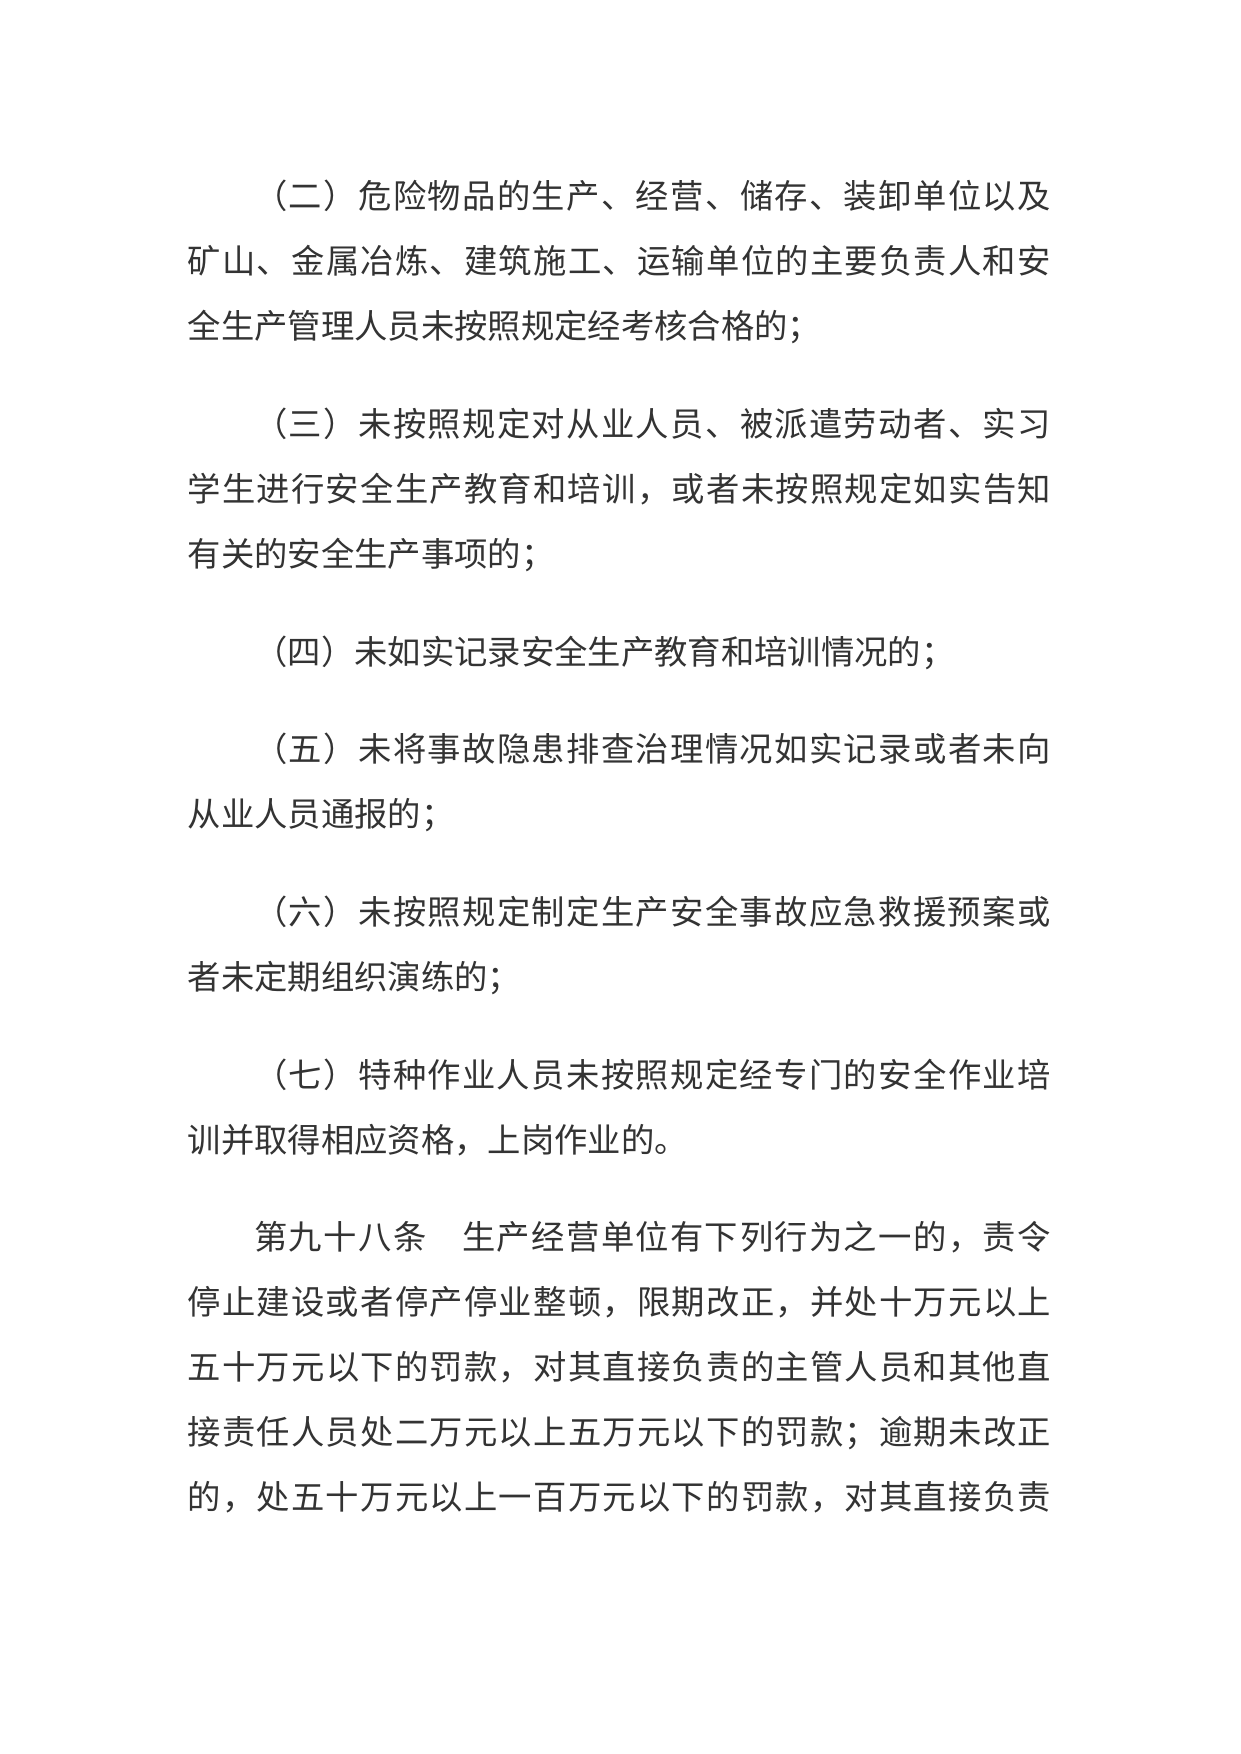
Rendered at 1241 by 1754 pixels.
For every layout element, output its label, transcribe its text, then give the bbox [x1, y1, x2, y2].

text （七）特种作业人员未按照规定经专门的安全作业培训并取得相应资格，上岗作业的。 [187, 1040, 1053, 1170]
text （二）危险物品的生产、经营、储存、装卸单位以及矿山、金属冶炼、建筑施工、运输单位的主要负责人和安全生产管理人员未按照规定经考核合格的； [187, 162, 1053, 357]
text （三）未按照规定对从业人员、被派遣劳动者、实习学生进行安全生产教育和培训，或者未按照规定如实告知有关的安全生产事项的； [187, 389, 1053, 584]
text （五）未将事故隐患排查治理情况如实记录或者未向从业人员通报的； [187, 715, 1053, 845]
text （六）未按照规定制定生产安全事故应急救援预案或者未定期组织演练的； [187, 877, 1053, 1007]
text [187, 1203, 1053, 1528]
text （四）未如实记录安全生产教育和培训情况的； [187, 617, 1053, 682]
